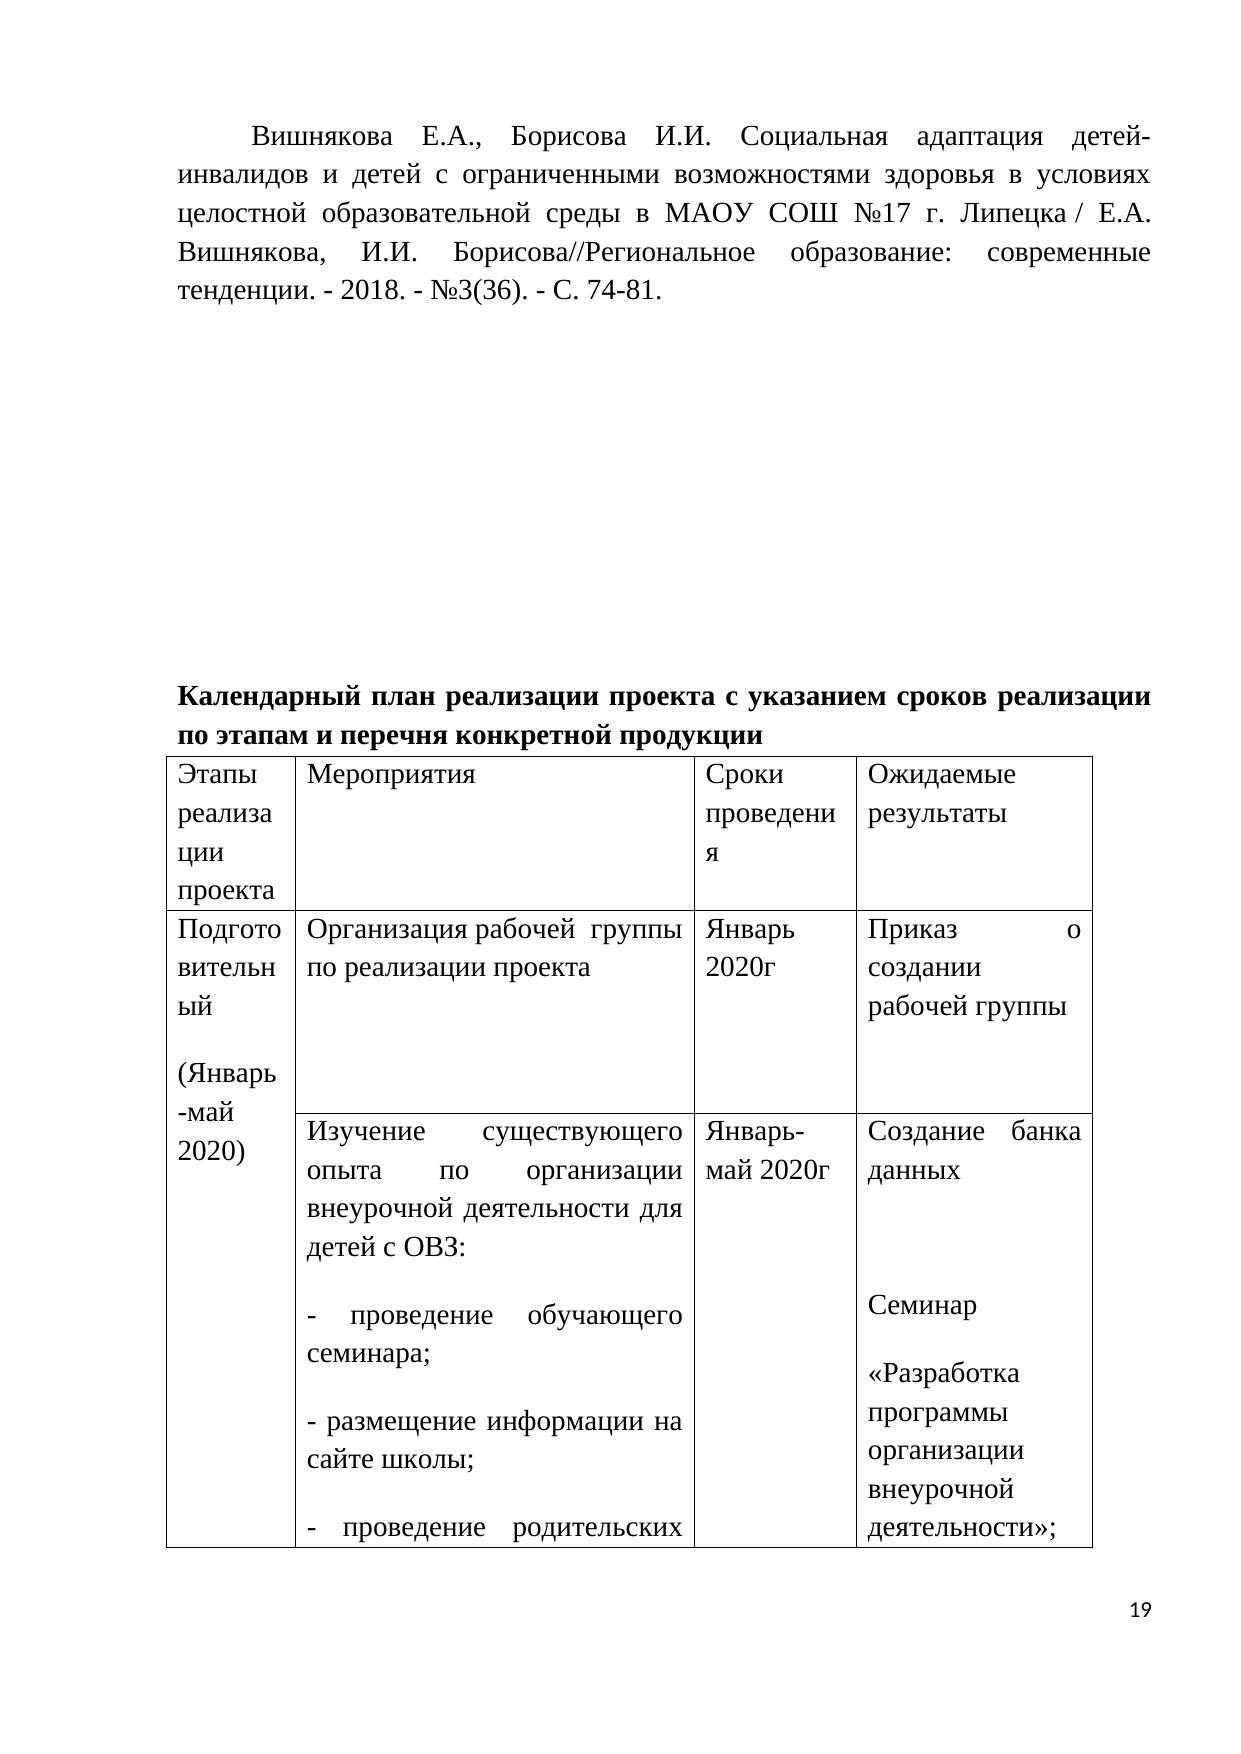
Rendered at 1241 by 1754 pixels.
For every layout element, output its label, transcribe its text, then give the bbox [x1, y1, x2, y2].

table_header Ожидаемые результаты [857, 757, 1092, 910]
text Календарный план реализации проекта с указанием сроков реализации по этапам и перечня конкретной продукции [177, 678, 1152, 751]
table_cell Приказ о создании рабочей группы [857, 911, 1092, 1112]
table_cell Подготовительный (Январь-май 2020) [167, 911, 295, 1547]
table_header Этапы реализации проекта [167, 757, 295, 910]
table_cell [296, 1114, 694, 1547]
table_cell Организация рабочей группы по реализации проекта [296, 911, 694, 1112]
table_header Сроки проведения [695, 757, 856, 910]
text Вишнякова Е.А., Борисова И.И. Социальная адаптация детей-инвалидов и детей с ограниченными возможностями здоровья в условиях целостной образовательной среды в МАОУ СОШ №17 г. Липецка / Е.А. Вишнякова, И.И. Борисова//Региональное образование: современные тенденции. - 2018. - №3(36). - С. 74-81. [177, 118, 1152, 306]
table_cell Январь-май 2020г [695, 1114, 856, 1547]
table_cell Январь 2020г [695, 911, 856, 1112]
table_header Мероприятия [296, 757, 694, 910]
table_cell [857, 1114, 1092, 1547]
